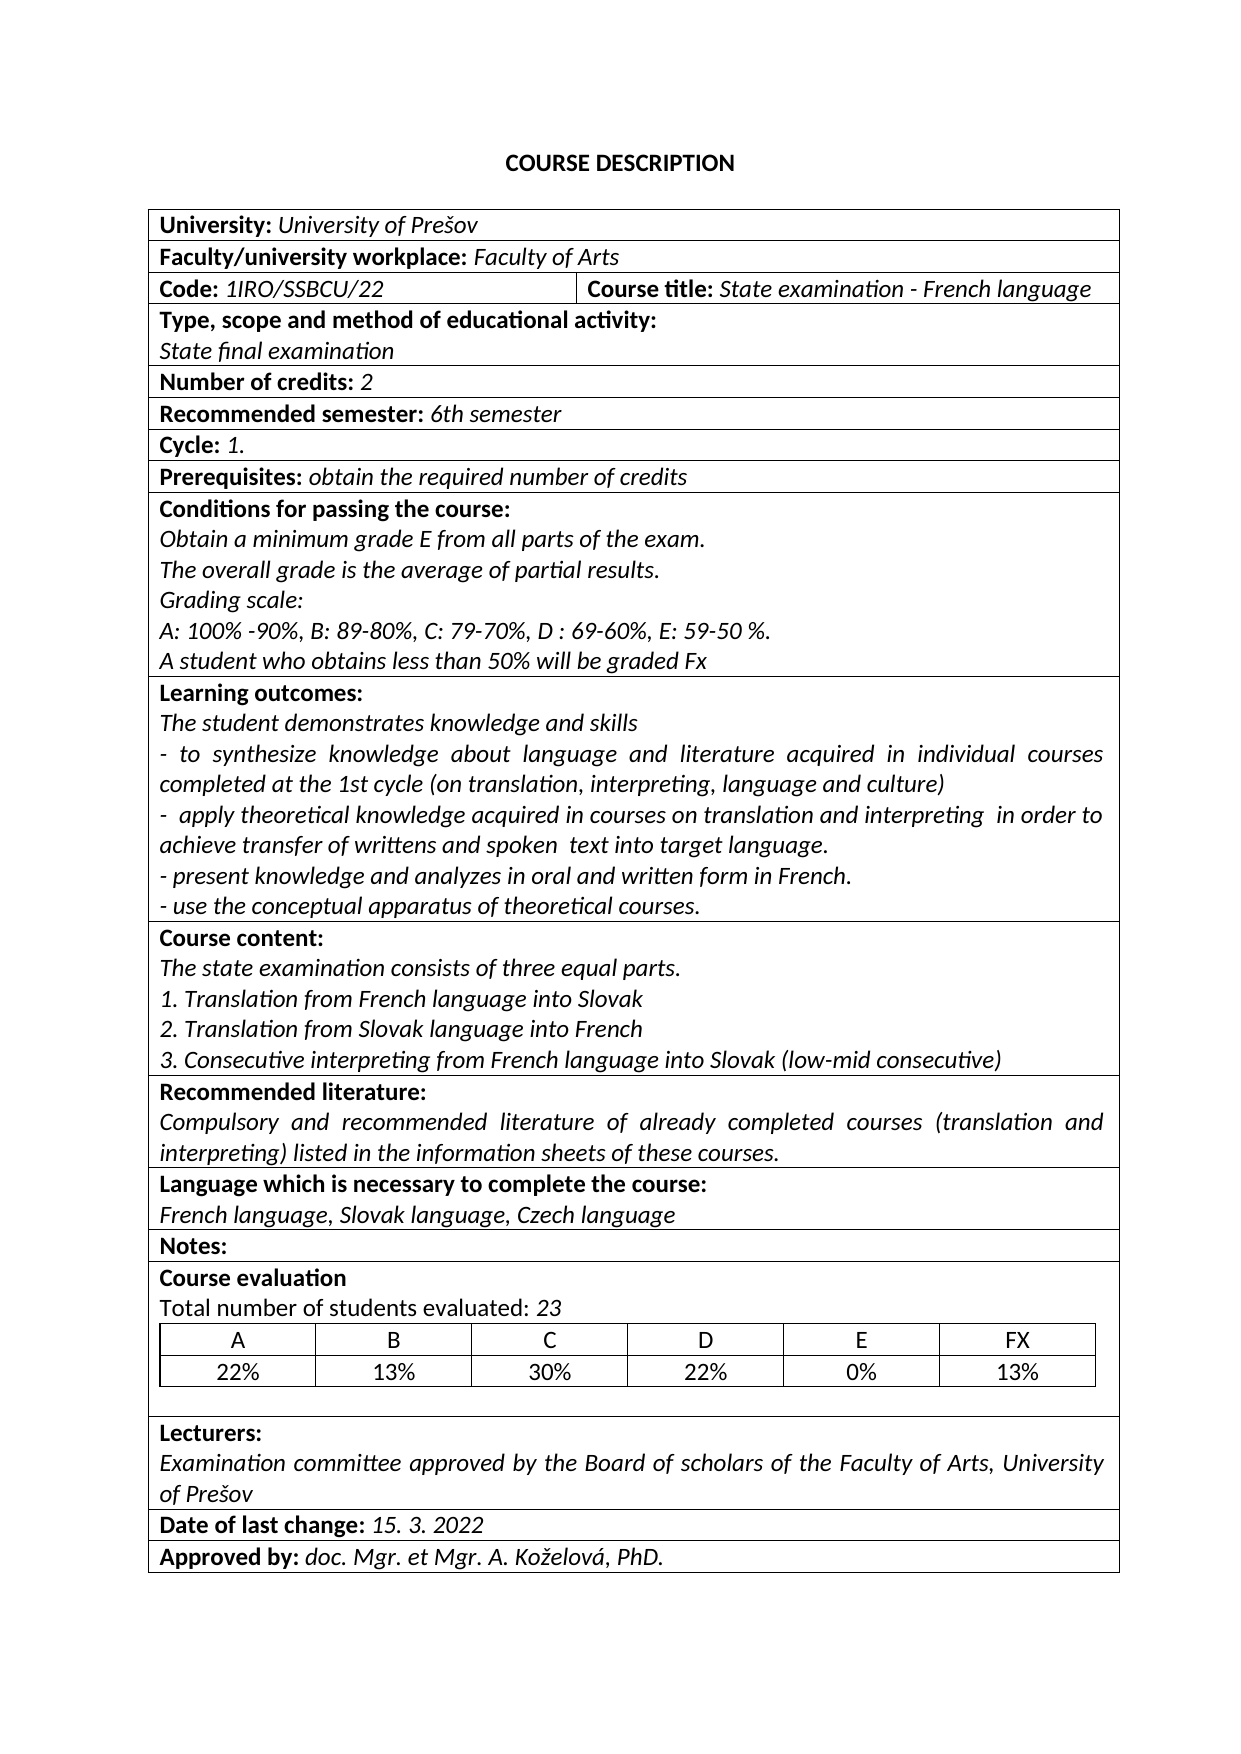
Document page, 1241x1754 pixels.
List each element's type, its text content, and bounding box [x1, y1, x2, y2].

table_cell Course evaluation Total number of students evaluated: 23 [149, 1262, 1119, 1416]
table_cell Language which is necessary to complete the course: French language, Slovak language, Czech language [149, 1168, 1119, 1229]
table_cell Course content: The state examination consists of three equal parts. 1. Translation from French language into Slovak 2. Translation from Slovak language into French 3. Consecutive interpreting from French language into Slovak (low-mid consecutive) [149, 922, 1119, 1075]
table_cell Code: 1IRO/SSBCU/22 [149, 273, 576, 303]
table_cell Type, scope and method of educational activity: State final examination [149, 304, 1119, 365]
text COURSE DESCRIPTION [148, 148, 1093, 178]
table_cell Lecturers: Examination committee approved by the Board of scholars of the Faculty of Arts, University of Prešov [149, 1417, 1119, 1508]
table_cell Faculty/university workplace: [149, 241, 1119, 272]
table_cell Learning outcomes: The student demonstrates knowledge and skills - to synthesize knowledge about language and literature acquired in individual courses completed at the 1st cycle (on translation, interpreting, language and culture) - apply theoretical knowledge acquired in courses on translation and interpreting in order to achieve transfer of writtens and spoken text into target language. - present knowledge and analyzes in oral and written form in French. - use the conceptual apparatus of theoretical courses. [149, 677, 1119, 921]
table_cell Prerequisites: obtain the required number of credits [149, 461, 1119, 492]
table_cell Approved by: doc. Mgr. et Mgr. A. Koželová, PhD. [149, 1541, 1119, 1572]
table_cell Conditions for passing the course: Obtain a minimum grade E from all parts of the exam. The overall grade is the average of partial results. Grading scale: A: 100% -90%, B: 89-80%, C: 79-70%, D : 69-60%, E: 59-50 %. A student who obtains less than 50% will be graded Fx [149, 493, 1119, 676]
table_cell Course title: State examination - French language [577, 273, 1119, 303]
table_cell Cycle: [149, 430, 1119, 460]
table_cell Notes: [149, 1230, 1119, 1261]
table_cell Recommended literature: Compulsory and recommended literature of already completed courses (translation and interpreting) listed in the information sheets of these courses. [149, 1076, 1119, 1167]
table_cell Date of last change: 15. 3. 2022 [149, 1510, 1119, 1540]
table_header University: University of Prešov [149, 210, 1119, 240]
table_cell Recommended semester: 6th semester [149, 398, 1119, 428]
table_cell Number of credits: 2 [149, 366, 1119, 397]
